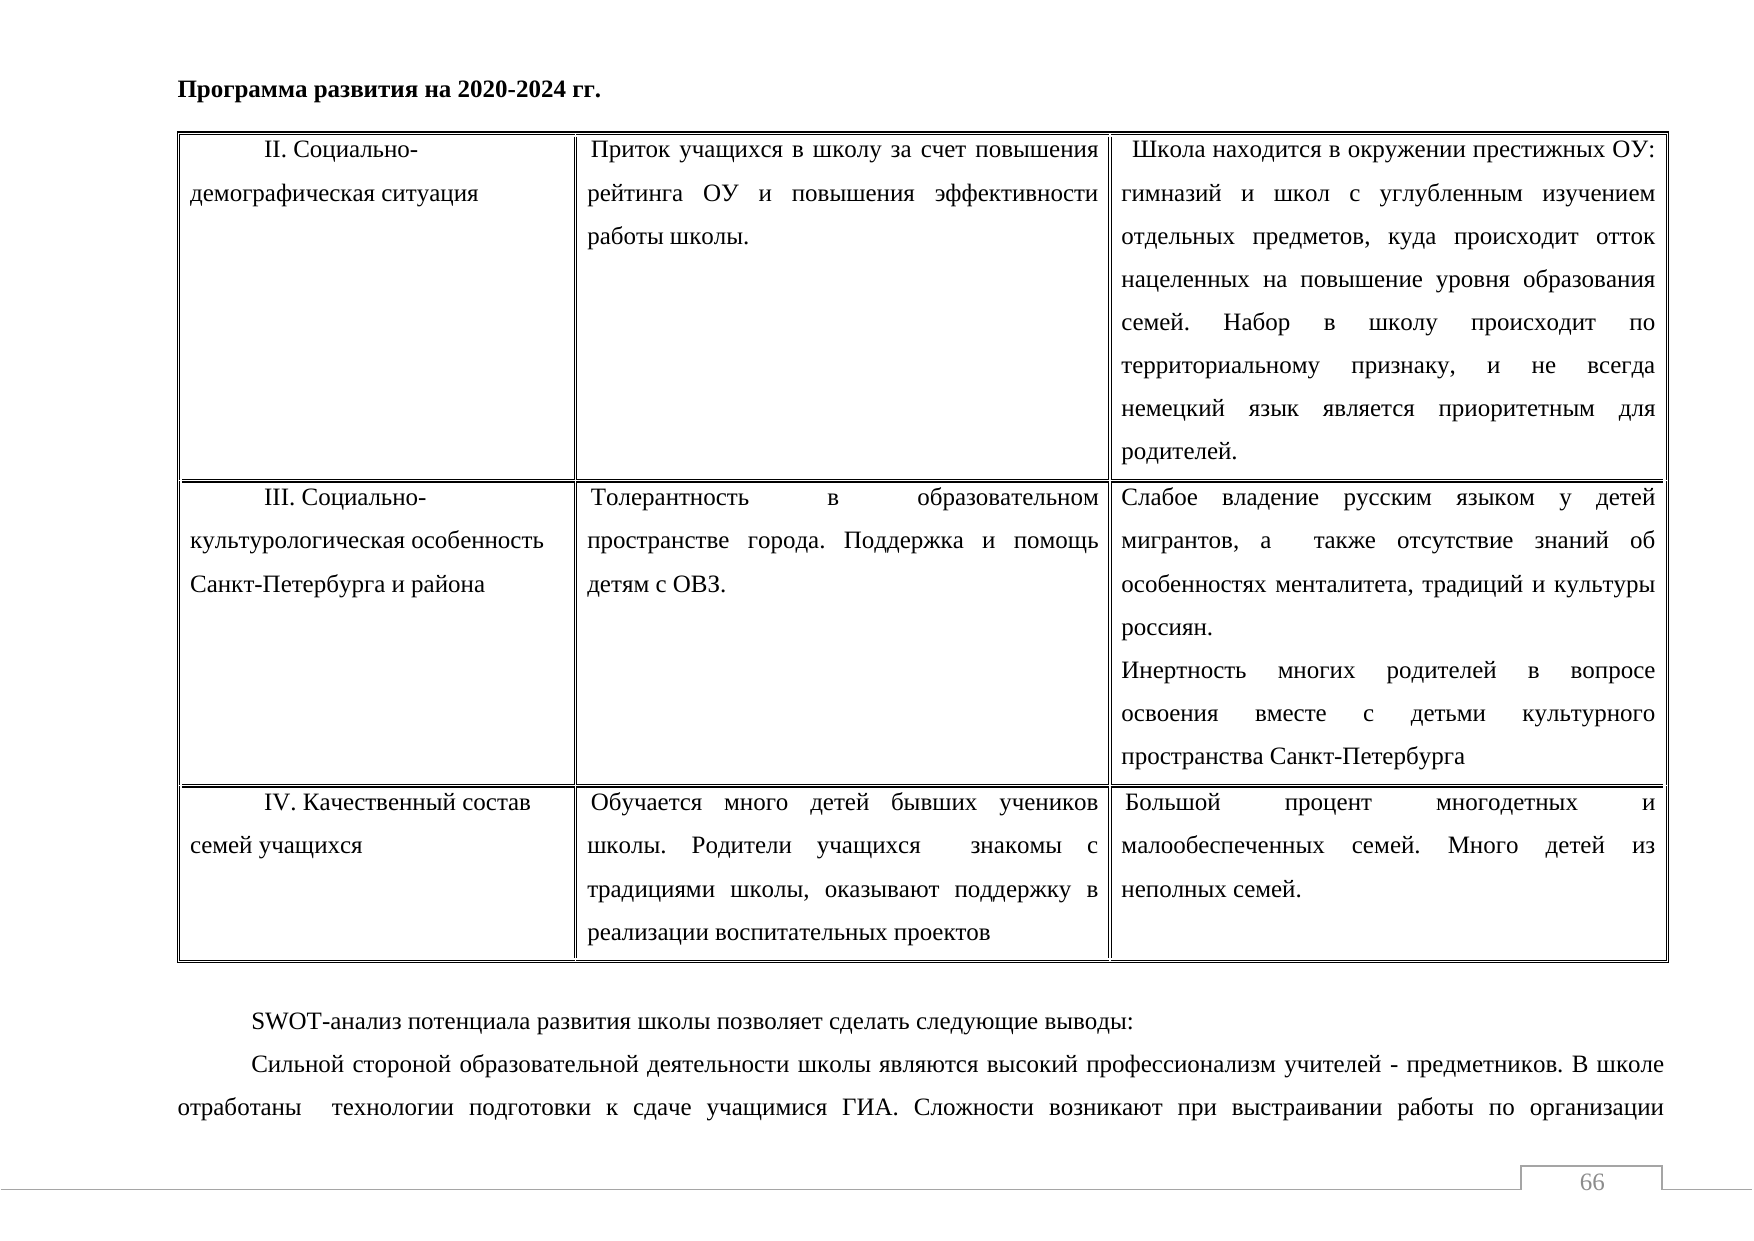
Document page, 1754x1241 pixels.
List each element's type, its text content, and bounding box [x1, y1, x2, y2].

table_cell Обучается много детей бывших учеников школы. Родители учащихся знакомы с традициями школы, оказывают поддержку в реализации воспитательных проектов [576, 784, 1110, 960]
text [177, 1049, 1665, 1121]
table_cell III. Социально-культурологическая особенность Санкт-Петербурга и района [179, 479, 576, 784]
table_cell Слабое владение русским языком у детей мигрантов, а также отсутствие знаний об особенностях менталитета, традиций и культуры россиян. Инертность многих родителей в вопросе освоения вместе с детьми культурного пространства Санкт-Петербурга [1110, 479, 1667, 784]
table_cell Большой процент многодетных и малообеспеченных семей. Много детей из неполных семей. [1110, 784, 1667, 960]
table_cell Школа находится в окружении престижных ОУ: гимназий и школ с углубленным изучением отдельных предметов, куда происходит отток нацеленных на повышение уровня образования семей. Набор в школу происходит по территориальному признаку, и не всегда немецкий язык является приоритетным для родителей. [1110, 135, 1666, 479]
table_cell II. Социально-демографическая ситуация [180, 133, 576, 479]
text SWOT-анализ потенциала развития школы позволяет сделать следующие выводы: [177, 1006, 1665, 1035]
table_cell Приток учащихся в школу за счет повышения рейтинга ОУ и повышения эффективности работы школы. [576, 133, 1110, 479]
table_cell IV. Качественный состав семей учащихся [179, 784, 576, 960]
table_cell Толерантность в образовательном пространстве города. Поддержка и помощь детям с ОВЗ. [577, 483, 1108, 784]
